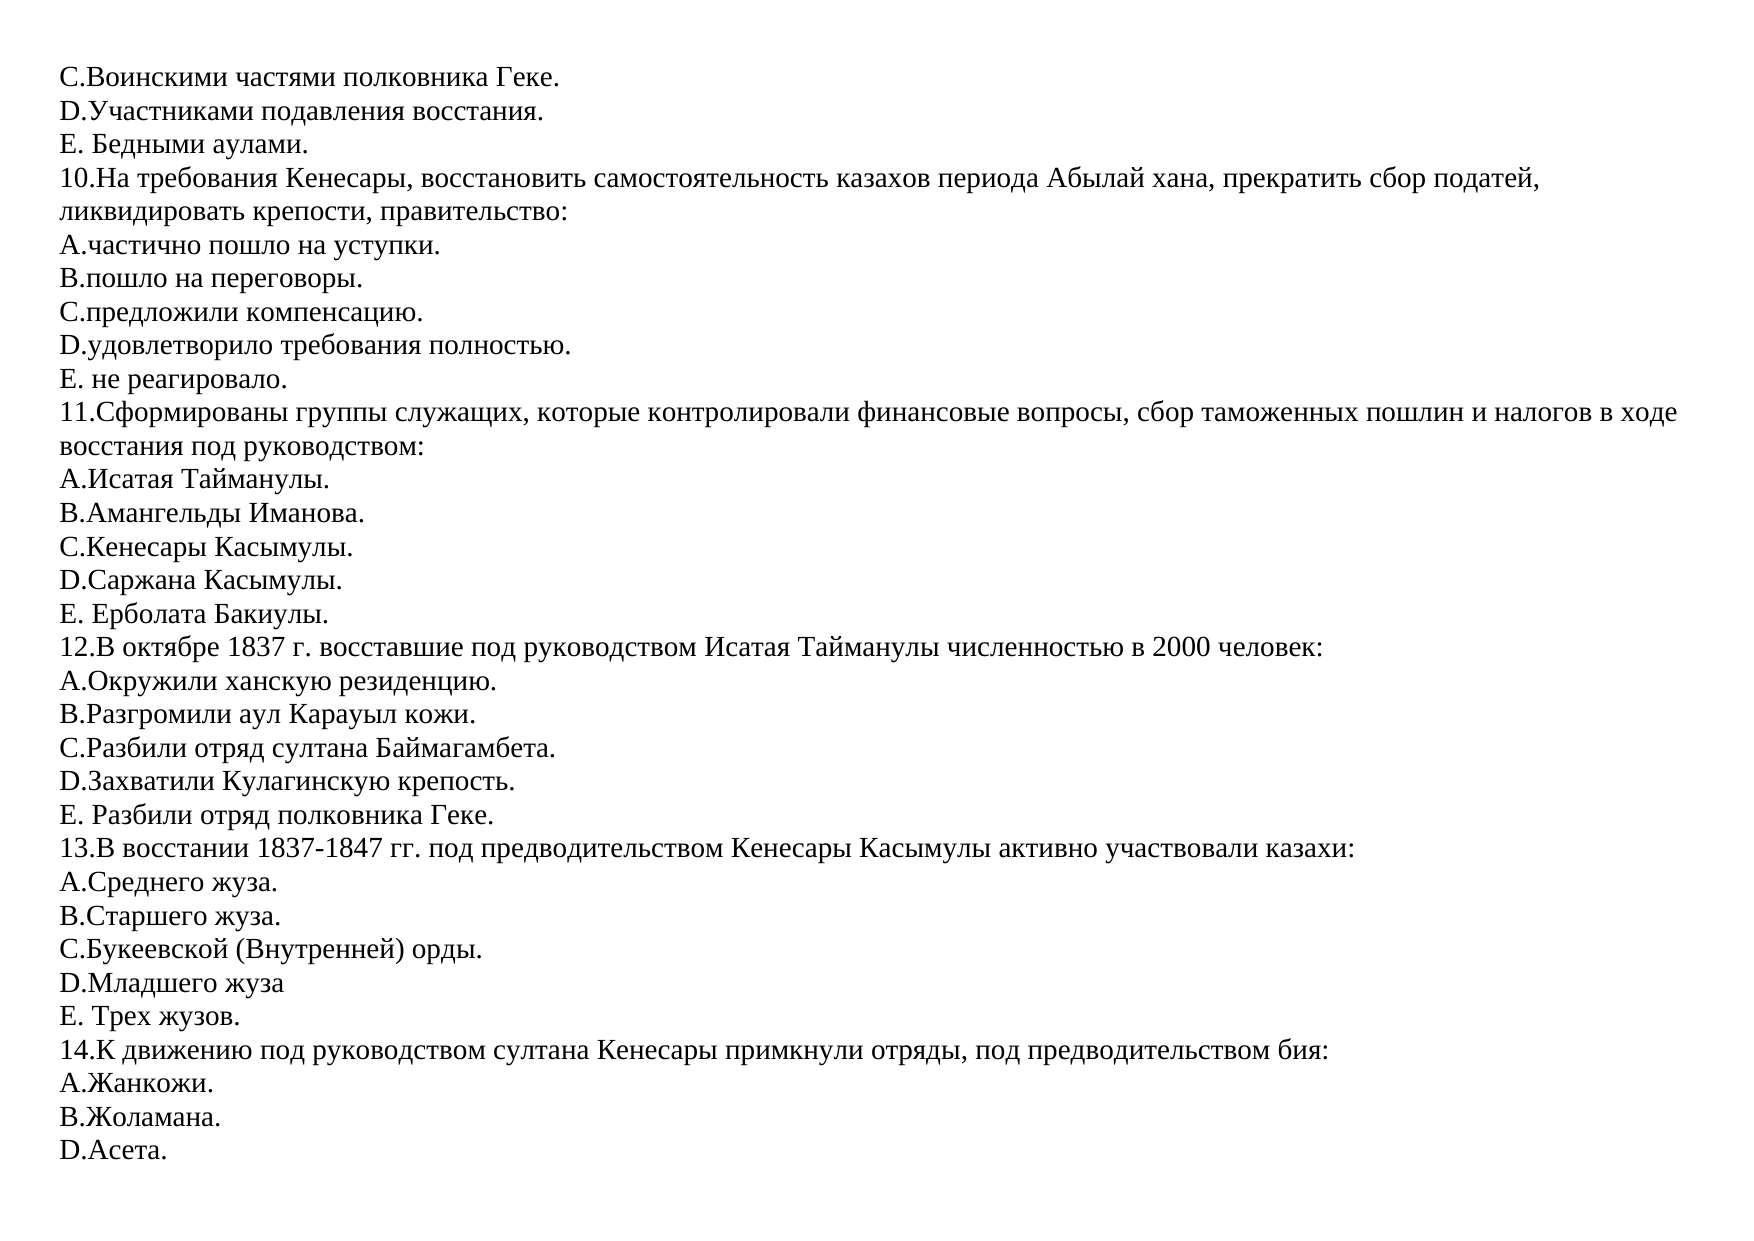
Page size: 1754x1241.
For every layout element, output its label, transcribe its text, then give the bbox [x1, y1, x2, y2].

text E. Eрболата Бакиулы. [59, 596, 1695, 629]
text C.Кенесары Касымулы. [59, 529, 1695, 562]
text 11.Cформированы группы служащих, которые контролировали финансовые вопросы, сбор таможенных пошлин и налогов в ходе восстания под руководством: [59, 394, 1695, 462]
text 13.B восстании 1837-1847 гг. под предводительством Кенесары Касымулы активно участвовали казахи: [59, 831, 1695, 864]
text В.Cтаршего жуза. [59, 898, 1695, 931]
text В.Разгромили аул Карауыл кожи. [59, 696, 1695, 730]
text А.Cреднего жуза. [59, 864, 1695, 898]
text D.Участниками подавления восстания. [59, 93, 1695, 126]
text D.Младшего жуза [59, 965, 1695, 998]
text А.Исатая Тайманулы. [59, 462, 1695, 495]
text В.пошло на переговоры. [59, 260, 1695, 294]
text E. Трех жузов. [59, 998, 1695, 1032]
text 12.B октябре 1837 г. восставшие под руководством Исатая Тайманулы численностью в 2000 человек: [59, 629, 1695, 663]
text D.Aсета. [59, 1132, 1695, 1166]
text В.Жоламана. [59, 1099, 1695, 1132]
text E. Бедными аулами. [59, 126, 1695, 160]
text 14.К движению под руководством султана Кенесары примкнули отряды, под предводительством бия: [59, 1032, 1695, 1065]
text E. Разбили отряд полковника Геке. [59, 797, 1695, 831]
text В.Aмангельды Иманова. [59, 495, 1695, 529]
text C.Bоинскими частями полковника Геке. [59, 59, 1695, 93]
text E. не реагировало. [59, 361, 1695, 394]
text D.Захватили Кулагинскую крепость. [59, 763, 1695, 797]
text А.Окружили ханскую резиденцию. [59, 663, 1695, 696]
text А.Жанкожи. [59, 1065, 1695, 1099]
text А.частично пошло на уступки. [59, 227, 1695, 260]
text C.Разбили отряд султана Баймагамбета. [59, 730, 1695, 763]
text C.предложили компенсацию. [59, 294, 1695, 327]
text D.Cаржана Касымулы. [59, 562, 1695, 596]
text 10.На требования Кенесары, восстановить самостоятельность казахов периода Aбылай хана, прекратить сбор податей, ликвидировать крепости, правительство: [59, 160, 1695, 227]
text D.удовлетворило требования полностью. [59, 327, 1695, 361]
text C.Букеевской (Bнутренней) орды. [59, 931, 1695, 965]
